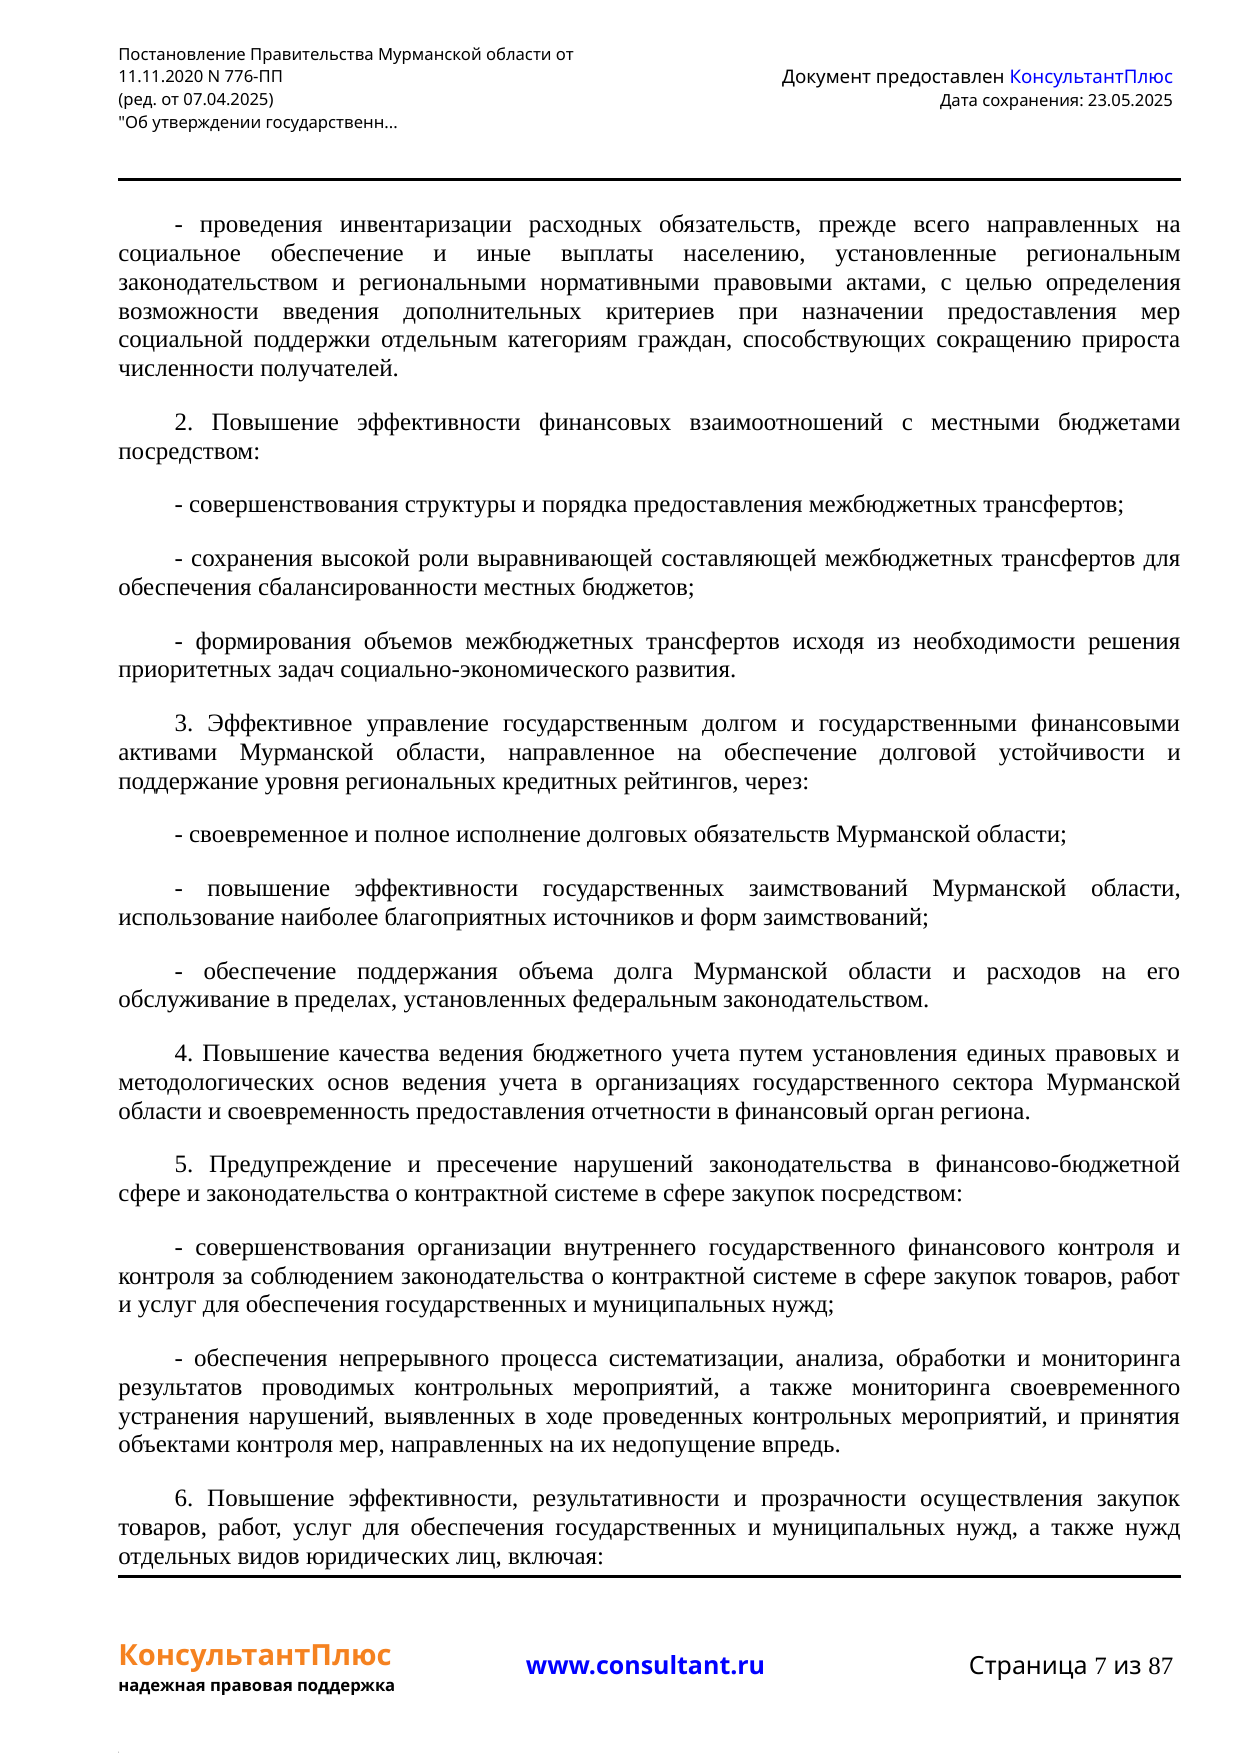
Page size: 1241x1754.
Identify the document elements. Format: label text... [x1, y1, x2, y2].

text - повышение эффективности государственных заимствований Мурманской области, использование наиболее благоприятных источников и форм заимствований; [118, 873, 1181, 931]
text - обеспечения непрерывного процесса систематизации, анализа, обработки и мониторинга результатов проводимых контрольных мероприятий, а также мониторинга своевременного устранения нарушений, выявленных в ходе проведенных контрольных мероприятий, и принятия объектами контроля мер, направленных на их недопущение впредь. [118, 1343, 1181, 1458]
text - совершенствования структуры и порядка предоставления межбюджетных трансфертов; [118, 489, 1181, 518]
text - проведения инвентаризации расходных обязательств, прежде всего направленных на социальное обеспечение и иные выплаты населению, установленные региональным законодательством и региональными нормативными правовыми актами, с целью определения возможности введения дополнительных критериев при назначении предоставления мер социальной поддержки отдельным категориям граждан, способствующих сокращению прироста численности получателей. [118, 209, 1181, 382]
text - совершенствования организации внутреннего государственного финансового контроля и контроля за соблюдением законодательства о контрактной системе в сфере закупок товаров, работ и услуг для обеспечения государственных и муниципальных нужд; [118, 1232, 1181, 1318]
text - формирования объемов межбюджетных трансфертов исходя из необходимости решения приоритетных задач социально-экономического развития. [118, 626, 1181, 683]
text - обеспечение поддержания объема долга Мурманской области и расходов на его обслуживание в пределах, установленных федеральным законодательством. [118, 956, 1181, 1013]
text 2. Повышение эффективности финансовых взаимоотношений с местными бюджетами посредством: [118, 407, 1181, 464]
text 6. Повышение эффективности, результативности и прозрачности осуществления закупок товаров, работ, услуг для обеспечения государственных и муниципальных нужд, а также нужд отдельных видов юридических лиц, включая: [118, 1483, 1181, 1569]
text 4. Повышение качества ведения бюджетного учета путем установления единых правовых и методологических основ ведения учета в организациях государственного сектора Мурманской области и своевременность предоставления отчетности в финансовый орган региона. [118, 1038, 1181, 1124]
text - своевременное и полное исполнение долговых обязательств Мурманской области; [118, 819, 1181, 848]
text 3. Эффективное управление государственным долгом и государственными финансовыми активами Мурманской области, направленное на обеспечение долговой устойчивости и поддержание уровня региональных кредитных рейтингов, через: [118, 708, 1181, 794]
text 5. Предупреждение и пресечение нарушений законодательства в финансово-бюджетной сфере и законодательства о контрактной системе в сфере закупок посредством: [118, 1149, 1181, 1207]
text - сохранения высокой роли выравнивающей составляющей межбюджетных трансфертов для обеспечения сбалансированности местных бюджетов; [118, 543, 1181, 601]
